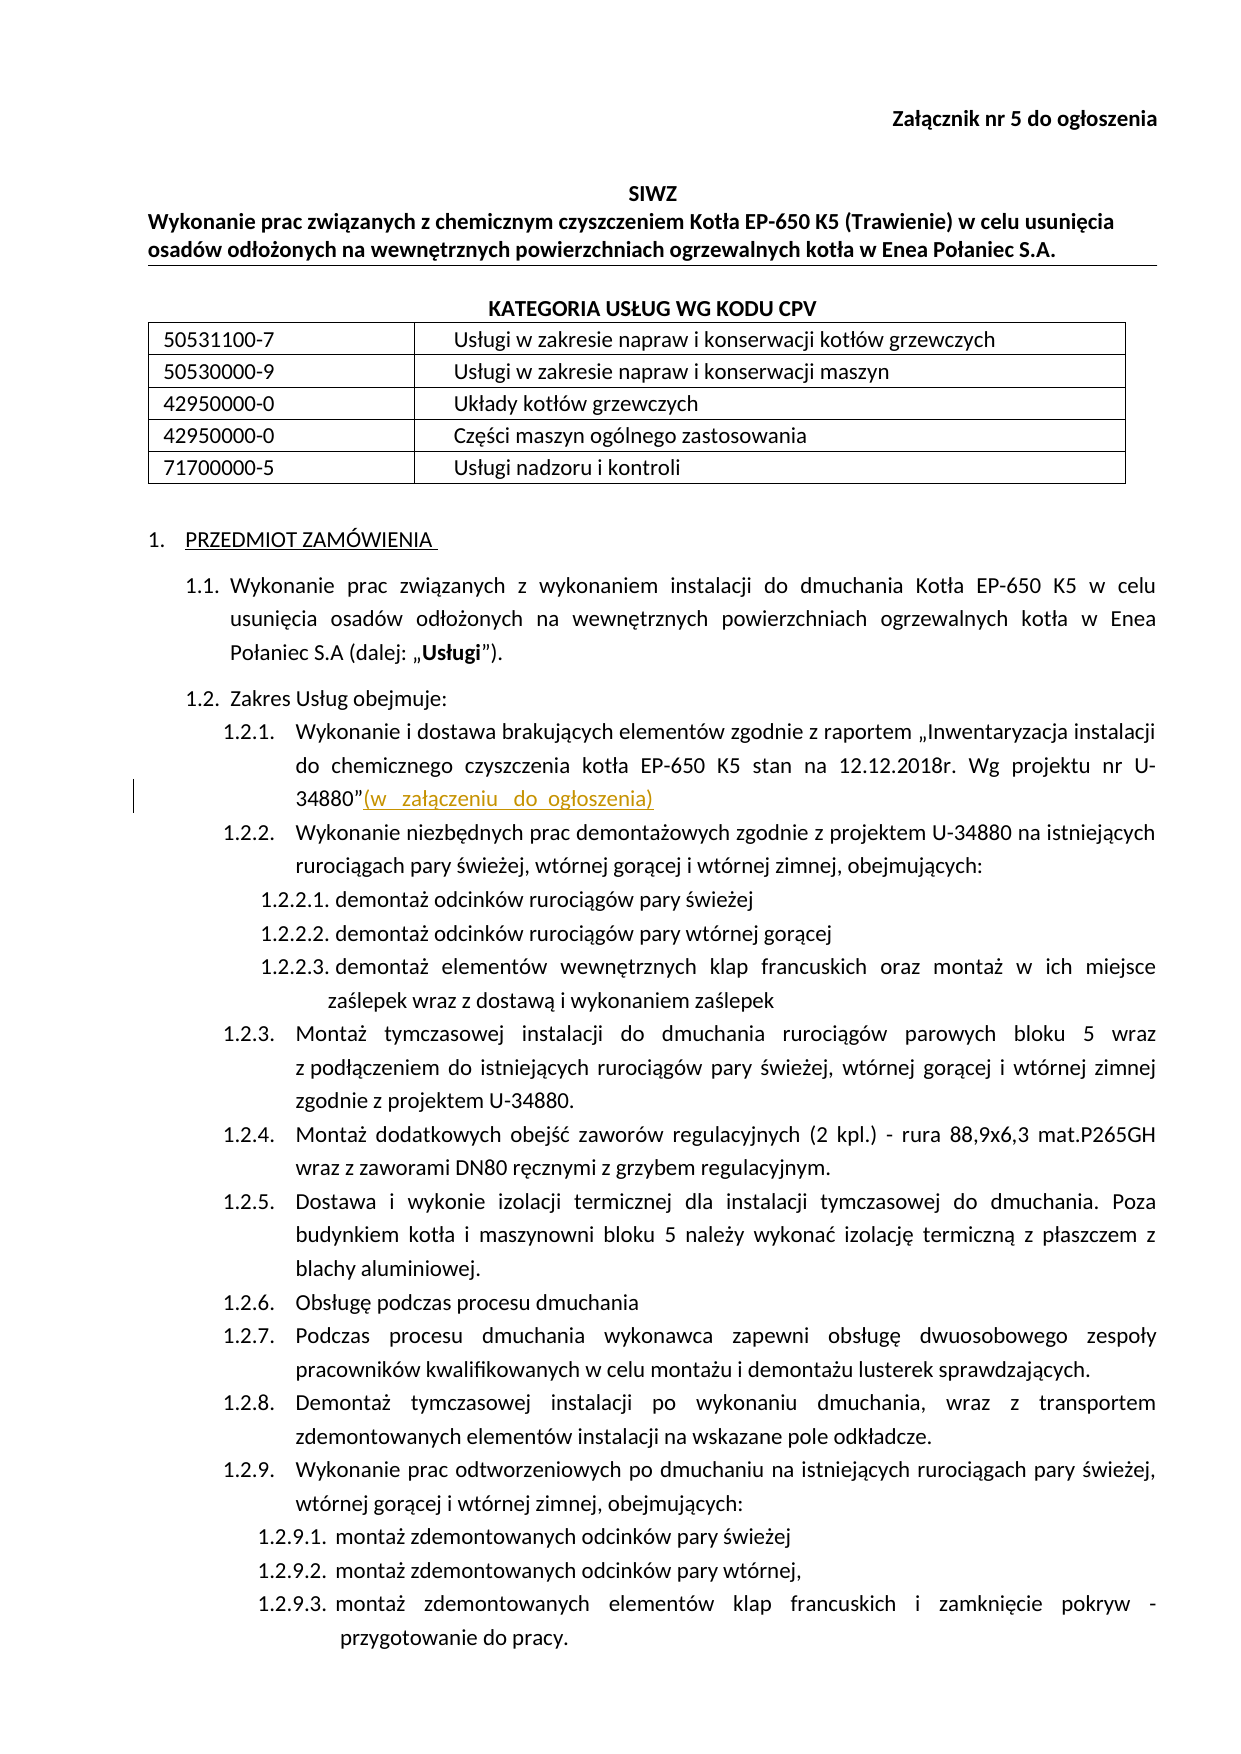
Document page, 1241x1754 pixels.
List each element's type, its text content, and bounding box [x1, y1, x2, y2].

text KATEGORIA USŁUG WG KODU CPV [148, 294, 1157, 322]
list Dostawa i wykonie izolacji termicznej dla instalacji tymczasowej do dmuchania. Poza budynkiem kotła i maszynowni bloku 5 należy wykonać izolację termiczną z płaszczem z blachy aluminiowej. [223, 1187, 1157, 1282]
list Zakres Usług obejmuje: [185, 684, 1157, 712]
list montaż zdemontowanych elementów klap francuskich i zamknięcie pokryw - przygotowanie do pracy. [257, 1589, 1157, 1651]
text Wykonanie prac związanych z chemicznym czyszczeniem Kotła EP-650 K5 (Trawienie) w celu usunięcia osadów odłożonych na wewnętrznych powierzchniach ogrzewalnych kotła w Enea Połaniec S.A. [148, 207, 1157, 265]
table_cell Usługi w zakresie napraw i konserwacji maszyn [415, 355, 1125, 387]
table_cell 71700000-5 [149, 452, 414, 483]
text Załącznik nr 5 do ogłoszenia [148, 104, 1157, 132]
list Wykonanie i dostawa brakujących elementów zgodnie z raportem „Inwentaryzacja instalacji do chemicznego czyszczenia kotła EP-650 K5 stan na 12.12.2018r. Wg projektu nr U-34880” [223, 717, 1157, 812]
table_cell Usługi nadzoru i kontroli [415, 452, 1125, 483]
list Obsługę podczas procesu dmuchania [223, 1288, 1157, 1316]
text SIWZ [148, 179, 1157, 207]
list Podczas procesu dmuchania wykonawca zapewni obsługę dwuosobowego zespoły pracowników kwalifikowanych w celu montażu i demontażu lusterek sprawdzających. [223, 1321, 1157, 1383]
table_cell 50530000-9 [149, 355, 414, 387]
table_cell 42950000-0 [149, 420, 414, 451]
list demontaż odcinków rurociągów pary świeżej [260, 885, 1157, 913]
list demontaż odcinków rurociągów pary wtórnej gorącej [260, 919, 1157, 947]
list montaż zdemontowanych odcinków pary wtórnej, [257, 1556, 1157, 1584]
table_header 50531100-7 [149, 323, 414, 354]
list montaż zdemontowanych odcinków pary świeżej [257, 1522, 1157, 1550]
subtitle Wykonanie prac związanych z wykonaniem instalacji do dmuchania Kotła EP-650 K5 w celu usunięcia osadów odłożonych na wewnętrznych powierzchniach ogrzewalnych kotła w Enea Połaniec S.A (dalej: „Usługi”). [185, 571, 1157, 666]
list Demontaż tymczasowej instalacji po wykonaniu dmuchania, wraz z transportem zdemontowanych elementów instalacji na wskazane pole odkładcze. [223, 1388, 1157, 1450]
list Wykonanie prac odtworzeniowych po dmuchaniu na istniejących rurociągach pary świeżej, wtórnej gorącej i wtórnej zimnej, obejmujących: [223, 1455, 1157, 1517]
table_header Usługi w zakresie napraw i konserwacji kotłów grzewczych [415, 323, 1125, 354]
table_cell 42950000-0 [149, 388, 414, 419]
list Montaż dodatkowych obejść zaworów regulacyjnych (2 kpl.) - rura 88,9x6,3 mat.P265GH wraz z zaworami DN80 ręcznymi z grzybem regulacyjnym. [223, 1120, 1157, 1181]
table_cell Układy kotłów grzewczych [415, 388, 1125, 419]
table_cell Części maszyn ogólnego zastosowania [415, 420, 1125, 451]
subtitle PRZEDMIOT ZAMÓWIENIA [148, 525, 1157, 553]
list Montaż tymczasowej instalacji do dmuchania rurociągów parowych bloku 5 wraz z podłączeniem do istniejących rurociągów pary świeżej, wtórnej gorącej i wtórnej zimnej zgodnie z projektem U-34880. [223, 1019, 1157, 1114]
list Wykonanie niezbędnych prac demontażowych zgodnie z projektem U-34880 na istniejących rurociągach pary świeżej, wtórnej gorącej i wtórnej zimnej, obejmujących: [223, 818, 1157, 879]
list demontaż elementów wewnętrznych klap francuskich oraz montaż w ich miejsce zaślepek wraz z dostawą i wykonaniem zaślepek [260, 952, 1157, 1014]
